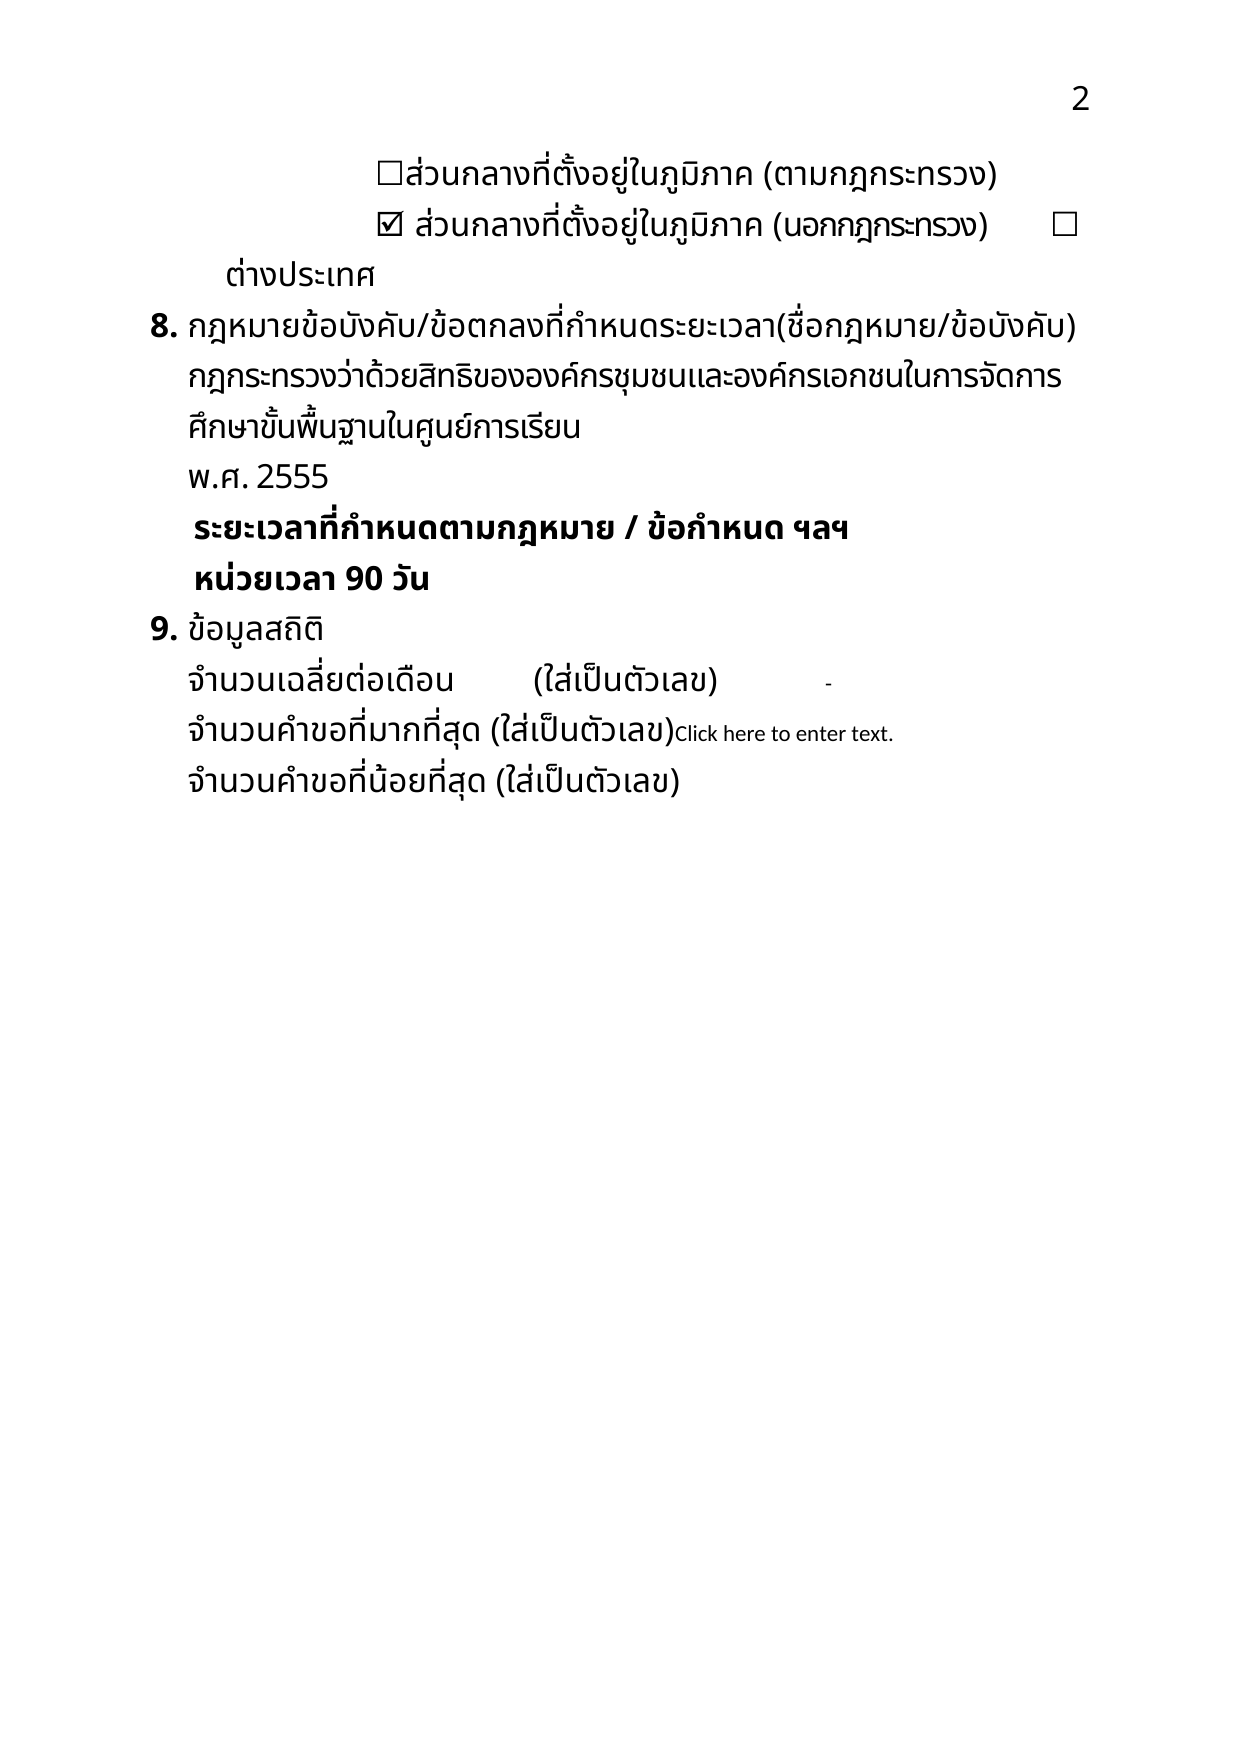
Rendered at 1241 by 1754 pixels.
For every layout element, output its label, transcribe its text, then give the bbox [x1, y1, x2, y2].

list กฎกระทรวงว่าด้วยสิทธิขององค์กรชุมชนและองค์กรเอกชนในการจัดการศึกษาขั้นพื้นฐานในศูนย์การเรียน พ.ศ. 2555 [187, 352, 1090, 504]
text จำนวนเฉลี่ยต่อเดือน (ใส่เป็นตัวเลข) [150, 656, 1090, 706]
text ระยะเวลาที่กำหนดตามกฎหมาย / ข้อกำหนด ฯลฯ [150, 504, 1090, 554]
text จำนวนคำขอที่มากที่สุด (ใส่เป็นตัวเลข) [150, 706, 1090, 757]
text หน่วยเวลา 90 [150, 554, 1090, 605]
text จำนวนคำขอที่น้อยที่สุด (ใส่เป็นตัวเลข) [150, 757, 1090, 807]
text 8. กฎหมายข้อบังคับ/ข้อตกลงที่กำหนดระยะเวลา(ชื่อกฎหมาย/ข้อบังคับ) [150, 302, 1090, 352]
text 9. ข้อมูลสถิติ [150, 605, 1090, 656]
text ส่วนกลางที่ตั้งอยู่ในภูมิภาค (ตามกฎกระทรวง) ส่วนกลางที่ตั้งอยู่ในภูมิภาค (นอกกฎกระทรวง) ต่างประเทศ [225, 150, 1090, 302]
